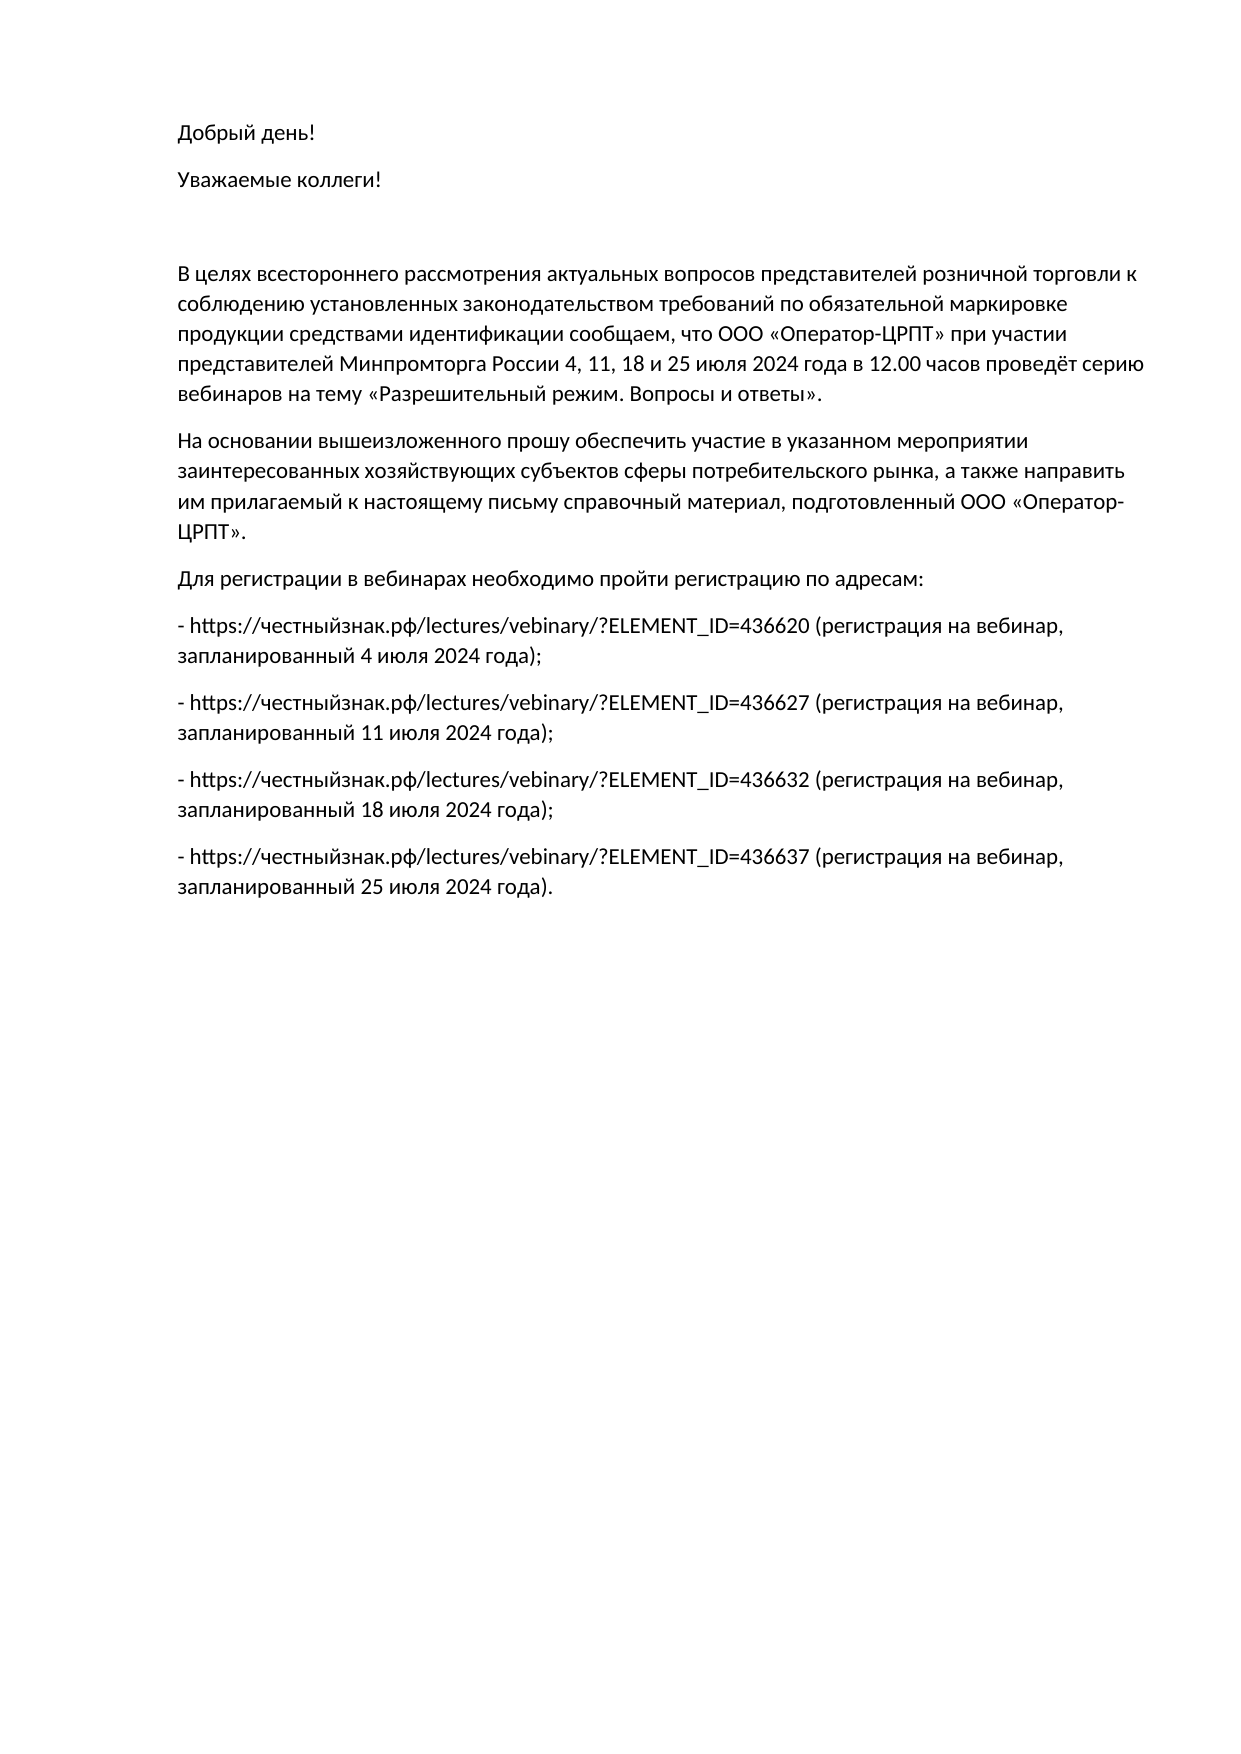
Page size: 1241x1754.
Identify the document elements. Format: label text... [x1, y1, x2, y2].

text На основании вышеизложенного прошу обеспечить участие в указанном мероприятии заинтересованных хозяйствующих субъектов сферы потребительского рынка, а также направить им прилагаемый к настоящему письму справочный материал, подготовленный ООО «Оператор-ЦРПТ». [177, 426, 1152, 545]
text В целях всестороннего рассмотрения актуальных вопросов представителей розничной торговли к соблюдению установленных законодательством требований по обязательной маркировке продукции средствами идентификации сообщаем, что ООО «Оператор-ЦРПТ» при участии представителей Минпромторга России 4, 11, 18 и 25 июля 2024 года в 12.00 часов проведёт серию вебинаров на тему «Разрешительный режим. Вопросы и ответы». [177, 259, 1152, 408]
text - https://честныйзнак.рф/lectures/vebinary/?ELEMENT_ID=436620 (регистрация на вебинар, запланированный 4 июля 2024 года); [177, 611, 1152, 669]
text - https://честныйзнак.рф/lectures/vebinary/?ELEMENT_ID=436627 (регистрация на вебинар, запланированный 11 июля 2024 года); [177, 688, 1152, 746]
text Для регистрации в вебинарах необходимо пройти регистрацию по адресам: [177, 564, 1152, 592]
text Уважаемые коллеги! [177, 165, 1152, 193]
text Добрый день! [177, 118, 1152, 146]
text - https://честныйзнак.рф/lectures/vebinary/?ELEMENT_ID=436632 (регистрация на вебинар, запланированный 18 июля 2024 года); [177, 765, 1152, 823]
text - https://честныйзнак.рф/lectures/vebinary/?ELEMENT_ID=436637 (регистрация на вебинар, запланированный 25 июля 2024 года). [177, 842, 1152, 900]
